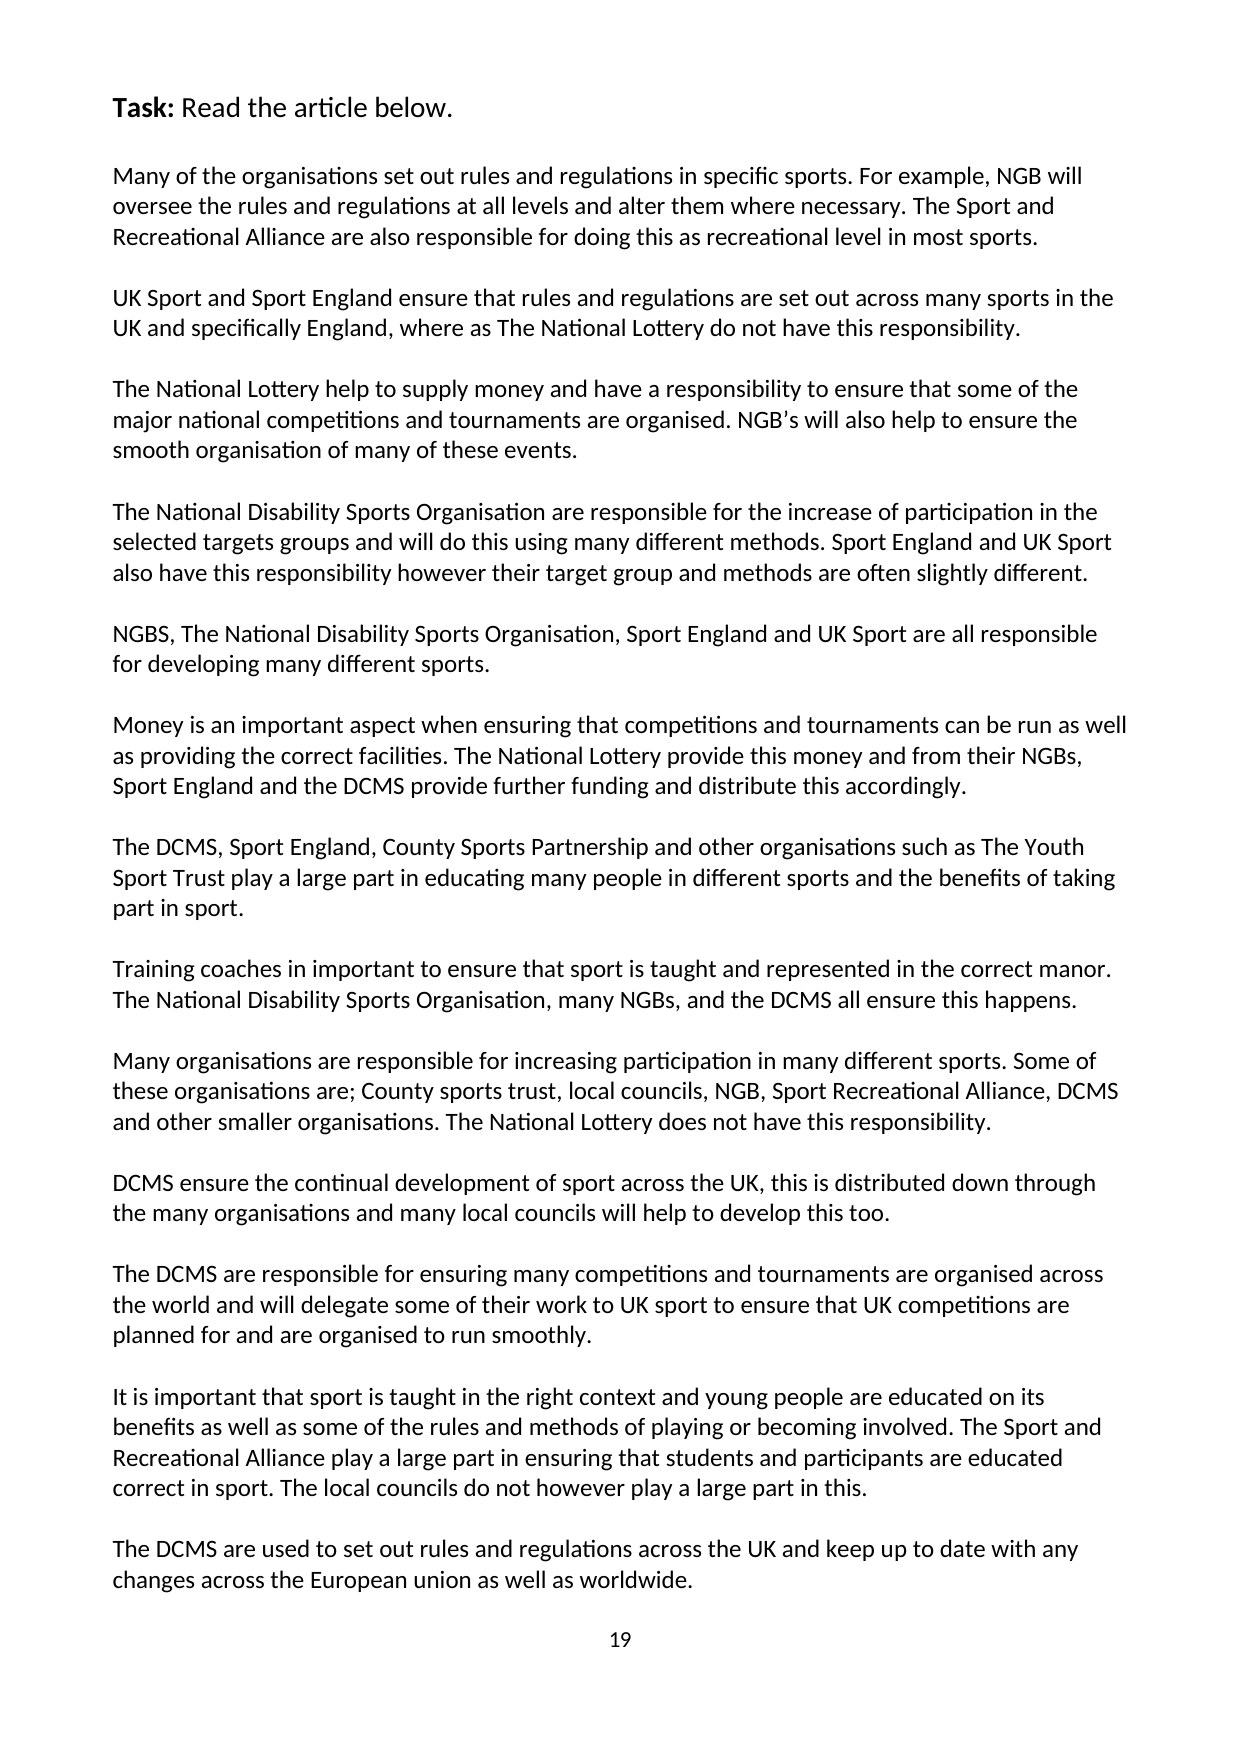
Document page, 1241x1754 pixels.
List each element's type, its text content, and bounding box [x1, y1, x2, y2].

text UK Sport and Sport England ensure that rules and regulations are set out across many sports in the UK and specifically England, where as The National Lottery do not have this responsibility. [112, 282, 1128, 343]
text Many organisations are responsible for increasing participation in many different sports. Some of these organisations are; County sports trust, local councils, NGB, Sport Recreational Alliance, DCMS and other smaller organisations. The National Lottery does not have this responsibility. [112, 1045, 1128, 1137]
text DCMS ensure the continual development of sport across the UK, this is distributed down through the many organisations and many local councils will help to develop this too. [112, 1167, 1128, 1228]
text The National Lottery help to supply money and have a responsibility to ensure that some of the major national competitions and tournaments are organised. NGB’s will also help to ensure the smooth organisation of many of these events. [112, 373, 1128, 465]
text The National Disability Sports Organisation are responsible for the increase of participation in the selected targets groups and will do this using many different methods. Sport England and UK Sport also have this responsibility however their target group and methods are often slightly different. [112, 496, 1128, 587]
text It is important that sport is taught in the right context and young people are educated on its benefits as well as some of the rules and methods of playing or becoming involved. The Sport and Recreational Alliance play a large part in ensuring that students and participants are educated correct in sport. The local councils do not however play a large part in this. [112, 1381, 1128, 1503]
text Many of the organisations set out rules and regulations in specific sports. For example, NGB will oversee the rules and regulations at all levels and alter them where necessary. The Sport and Recreational Alliance are also responsible for doing this as recreational level in most sports. [112, 160, 1128, 251]
text The DCMS are responsible for ensuring many competitions and tournaments are organised across the world and will delegate some of their work to UK sport to ensure that UK competitions are planned for and are organised to run smoothly. [112, 1259, 1128, 1350]
text The DCMS, Sport England, County Sports Partnership and other organisations such as The Youth Sport Trust play a large part in educating many people in different sports and the benefits of taking part in sport. [112, 831, 1128, 923]
text The DCMS are used to set out rules and regulations across the UK and keep up to date with any changes across the European union as well as worldwide. [112, 1533, 1128, 1594]
text Training coaches in important to ensure that sport is taught and represented in the correct manor. The National Disability Sports Organisation, many NGBs, and the DCMS all ensure this happens. [112, 953, 1128, 1014]
text Money is an important aspect when ensuring that competitions and tournaments can be run as well as providing the correct facilities. The National Lottery provide this money and from their NGBs, Sport England and the DCMS provide further funding and distribute this accordingly. [112, 709, 1128, 801]
text Task: Read the article below. [112, 89, 1128, 124]
text NGBS, The National Disability Sports Organisation, Sport England and UK Sport are all responsible for developing many different sports. [112, 618, 1128, 679]
